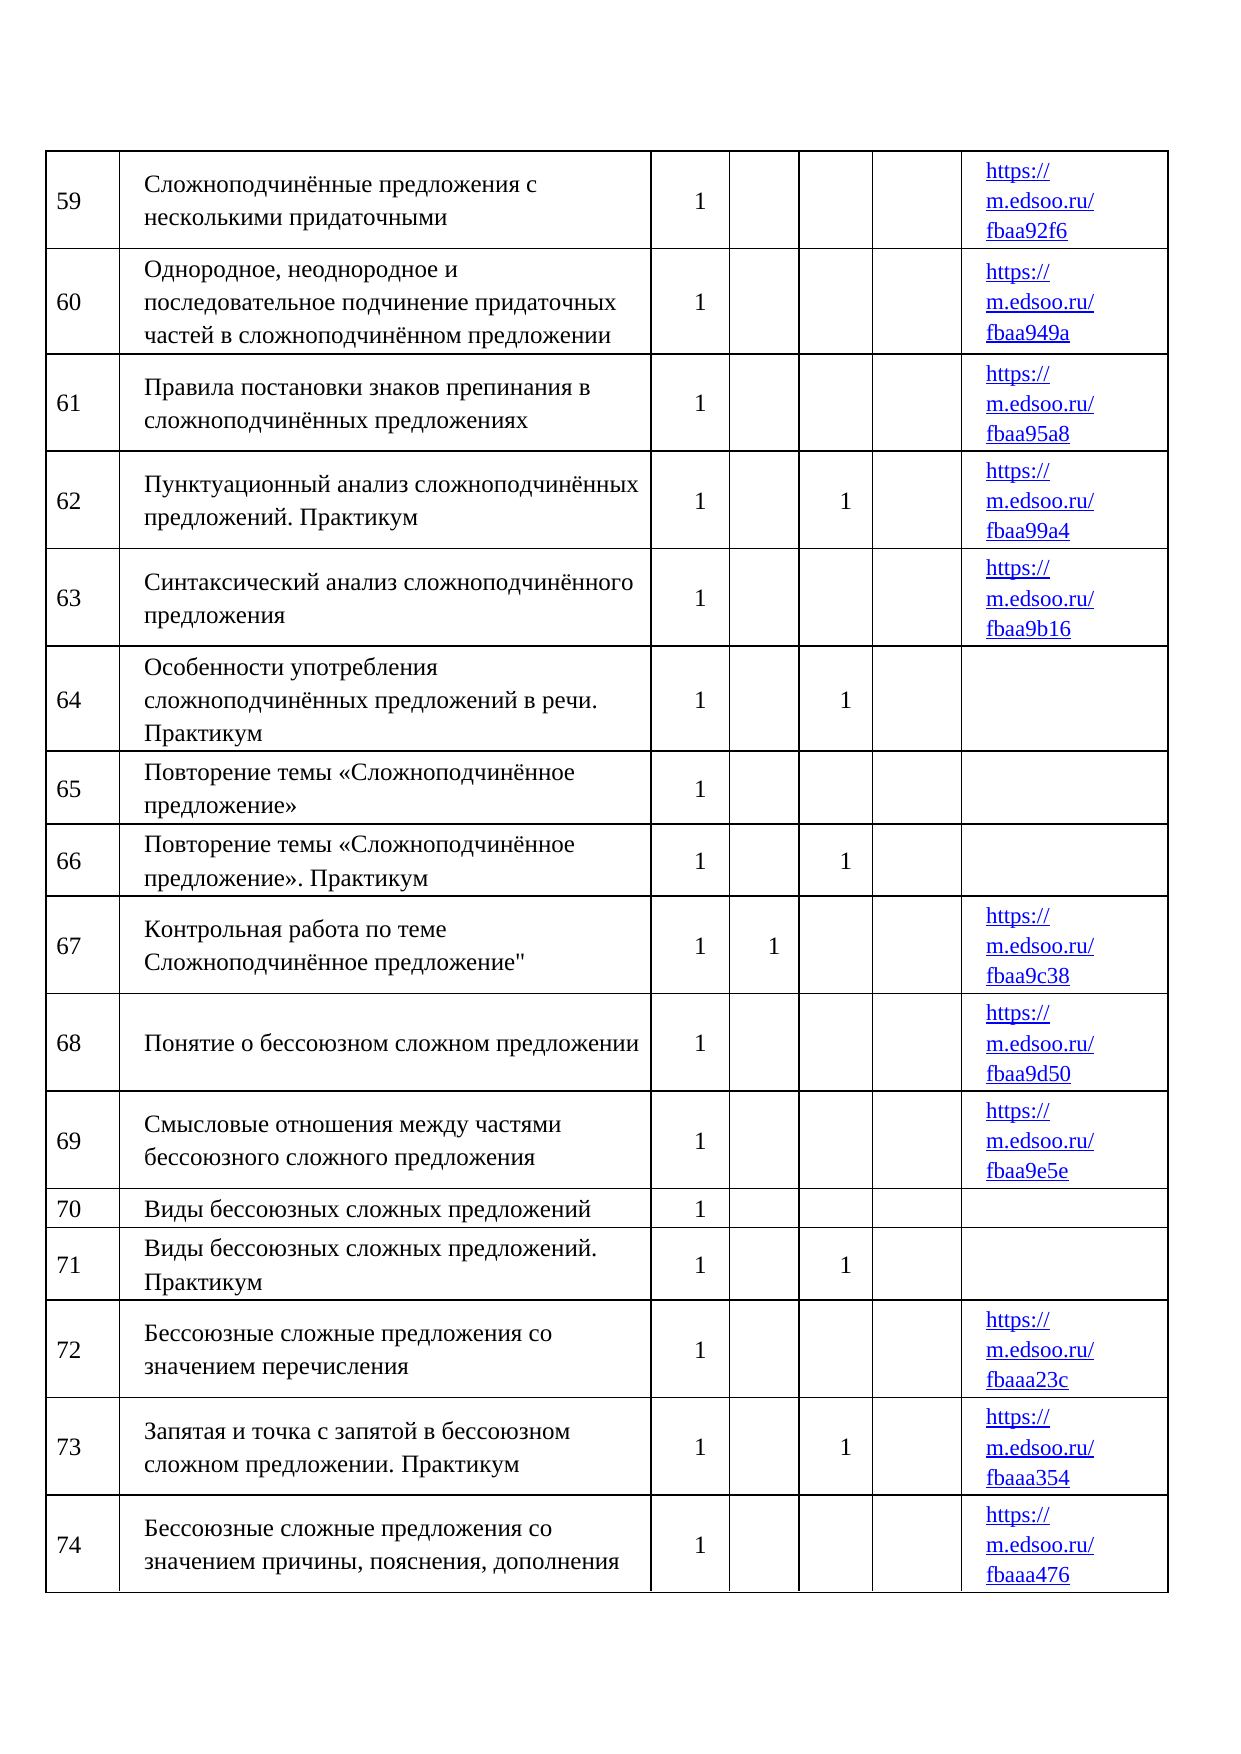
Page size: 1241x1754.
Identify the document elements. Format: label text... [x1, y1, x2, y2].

table_cell 1 [652, 152, 729, 247]
table_cell 1 [652, 1496, 729, 1591]
table_cell 1 [652, 1398, 729, 1494]
table_cell [873, 1301, 961, 1397]
table_cell 68 [47, 994, 119, 1090]
table_cell Понятие о бессоюзном сложном предложении [120, 994, 650, 1090]
table_cell [800, 752, 872, 823]
table_cell 61 [47, 355, 119, 450]
table_cell Бессоюзные сложные предложения со значением причины, пояснения, дополнения [120, 1496, 650, 1591]
table_cell [730, 549, 798, 645]
table_cell [873, 897, 961, 993]
table_cell https://m.edsoo.ru/fbaa9d50 [962, 994, 1167, 1090]
table_cell Запятая и точка с запятой в бессоюзном сложном предложении. Практикум [120, 1398, 650, 1494]
table_cell [873, 355, 961, 450]
table_cell [730, 355, 798, 450]
table_cell 1 [800, 647, 872, 750]
table_cell [800, 1189, 872, 1227]
table_cell 1 [652, 1092, 729, 1187]
table_cell Виды бессоюзных сложных предложений [120, 1189, 650, 1227]
table_cell [730, 1189, 798, 1227]
table_cell [873, 1092, 961, 1187]
table_cell [730, 152, 798, 247]
table_cell [962, 752, 1167, 823]
table_cell Контрольная работа по теме Сложноподчинённое предложение" [120, 897, 650, 993]
table_cell [873, 452, 961, 548]
table_cell [962, 647, 1167, 750]
table_cell 69 [47, 1092, 119, 1187]
table_cell 1 [800, 1228, 872, 1299]
table_cell Особенности употребления сложноподчинённых предложений в речи. Практикум [120, 647, 650, 750]
table_cell 62 [47, 452, 119, 548]
table_cell 72 [47, 1301, 119, 1397]
table_cell 67 [47, 897, 119, 993]
table_cell 1 [652, 647, 729, 750]
table_cell https://m.edsoo.ru/fbaa92f6 [962, 152, 1167, 247]
table_cell [800, 355, 872, 450]
table_cell [800, 152, 872, 247]
table_cell 1 [652, 249, 729, 353]
table_cell [873, 549, 961, 645]
table_cell https://m.edsoo.ru/fbaaa476 [962, 1496, 1167, 1591]
table_cell 64 [47, 647, 119, 750]
table_cell 60 [47, 249, 119, 353]
table_cell [873, 752, 961, 823]
table_cell 1 [652, 1301, 729, 1397]
table_cell [800, 1301, 872, 1397]
table_cell 1 [652, 452, 729, 548]
table_cell Синтаксический анализ сложноподчинённого предложения [120, 549, 650, 645]
table_cell [873, 249, 961, 353]
table_cell [873, 1228, 961, 1299]
table_cell [730, 1228, 798, 1299]
table_cell Виды бессоюзных сложных предложений. Практикум [120, 1228, 650, 1299]
table_cell Пунктуационный анализ сложноподчинённых предложений. Практикум [120, 452, 650, 548]
table_cell 1 [652, 549, 729, 645]
table_cell 1 [652, 1189, 729, 1227]
table_cell [873, 647, 961, 750]
table_cell [800, 549, 872, 645]
table_cell [873, 825, 961, 895]
table_cell [730, 452, 798, 548]
table_cell Однородное, неоднородное и последовательное подчинение придаточных частей в сложноподчинённом предложении [120, 249, 650, 353]
table_cell https://m.edsoo.ru/fbaa949a [962, 249, 1167, 353]
table_cell 74 [47, 1496, 119, 1591]
table_cell 66 [47, 825, 119, 895]
table_cell [800, 1496, 872, 1591]
table_cell [800, 249, 872, 353]
table_cell [730, 994, 798, 1090]
table_cell Сложноподчинённые предложения с несколькими придаточными [120, 152, 650, 247]
table_cell [730, 1496, 798, 1591]
table_cell https://m.edsoo.ru/fbaaa23c [962, 1301, 1167, 1397]
table_cell 1 [652, 994, 729, 1090]
table_cell 1 [652, 825, 729, 895]
table_cell [730, 1092, 798, 1187]
table_cell [730, 752, 798, 823]
table_cell 65 [47, 752, 119, 823]
table_cell 63 [47, 549, 119, 645]
table_cell https://m.edsoo.ru/fbaa95a8 [962, 355, 1167, 450]
table_cell https://m.edsoo.ru/fbaa9e5e [962, 1092, 1167, 1187]
table_cell Повторение темы «Сложноподчинённое предложение» [120, 752, 650, 823]
table_cell [800, 1092, 872, 1187]
table_cell [873, 1496, 961, 1591]
table_cell [730, 1398, 798, 1494]
table_cell 1 [652, 897, 729, 993]
table_cell 59 [47, 152, 119, 247]
table_cell [730, 249, 798, 353]
table_cell [730, 825, 798, 895]
table_cell 1 [800, 452, 872, 548]
table_cell https://m.edsoo.ru/fbaa9c38 [962, 897, 1167, 993]
table_cell Повторение темы «Сложноподчинённое предложение». Практикум [120, 825, 650, 895]
table_cell [800, 994, 872, 1090]
table_cell Бессоюзные сложные предложения со значением перечисления [120, 1301, 650, 1397]
table_cell 1 [800, 1398, 872, 1494]
table_cell Смысловые отношения между частями бессоюзного сложного предложения [120, 1092, 650, 1187]
table_cell [962, 1228, 1167, 1299]
table_cell 1 [652, 1228, 729, 1299]
table_cell [800, 897, 872, 993]
table_cell [873, 1398, 961, 1494]
table_cell 71 [47, 1228, 119, 1299]
table_cell [873, 994, 961, 1090]
table_cell 73 [47, 1398, 119, 1494]
table_cell [962, 825, 1167, 895]
table_cell 70 [47, 1189, 119, 1227]
table_cell 1 [730, 897, 798, 993]
table_cell 1 [800, 825, 872, 895]
table_cell 1 [652, 752, 729, 823]
table_cell [873, 152, 961, 247]
table_cell Правила постановки знаков препинания в сложноподчинённых предложениях [120, 355, 650, 450]
table_cell [962, 1189, 1167, 1227]
table_cell [730, 1301, 798, 1397]
table_cell 1 [652, 355, 729, 450]
table_cell [873, 1189, 961, 1227]
table_cell https://m.edsoo.ru/fbaa99a4 [962, 452, 1167, 548]
table_cell https://m.edsoo.ru/fbaa9b16 [962, 549, 1167, 645]
table_cell [730, 647, 798, 750]
table_cell https://m.edsoo.ru/fbaaa354 [962, 1398, 1167, 1494]
